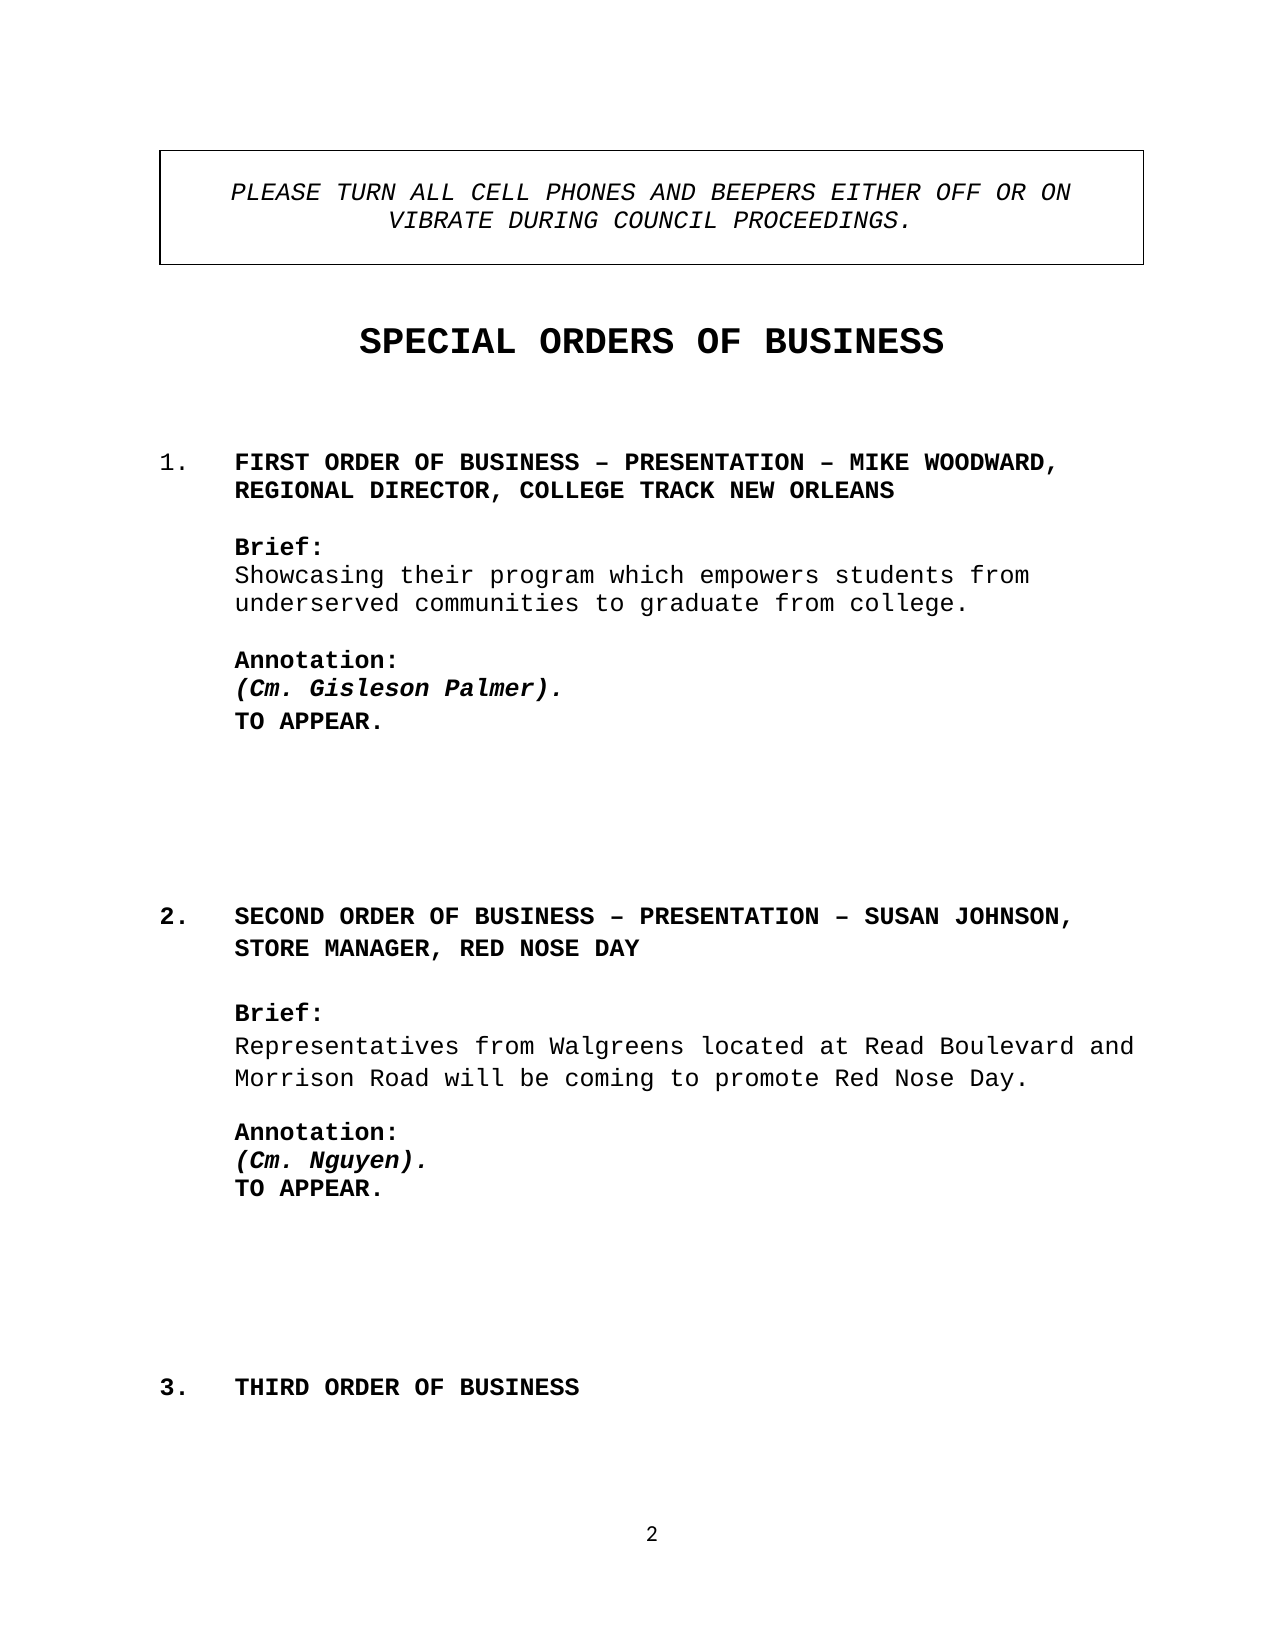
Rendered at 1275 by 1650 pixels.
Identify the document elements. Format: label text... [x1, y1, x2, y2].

text Annotation: [234, 1119, 1144, 1148]
list Brief: [234, 1001, 1144, 1029]
text Showcasing their program which empowers students from underserved communities to graduate from college. [234, 563, 1144, 619]
list (Cm. Gisleson Palmer). [234, 676, 1144, 704]
list FIRST ORDER OF BUSINESS – PRESENTATION – MIKE WOODWARD, REGIONAL DIRECTOR, COLLEGE TRACK NEW ORLEANS [159, 449, 1144, 506]
list Representatives from Walgreens located at Read Boulevard and Morrison Road will be coming to promote Red Nose Day. [234, 1033, 1144, 1094]
text Brief: [159, 534, 1144, 563]
text SPECIAL ORDERS OF BUSINESS [159, 322, 1144, 364]
text (Cm. Nguyen). [234, 1148, 1144, 1176]
table_header PLEASE TURN ALL CELL PHONES AND BEEPERS EITHER OFF OR ON VIBRATE DURING COUNCIL PROCEEDINGS. [161, 151, 1143, 264]
list THIRD ORDER OF BUSINESS [159, 1374, 1144, 1403]
list SECOND ORDER OF BUSINESS – PRESENTATION – SUSAN JOHNSON, STORE MANAGER, RED NOSE DAY [159, 903, 1144, 964]
text TO APPEAR. [234, 1176, 1144, 1204]
list TO APPEAR. [234, 708, 1144, 737]
text Annotation: [234, 648, 1144, 676]
